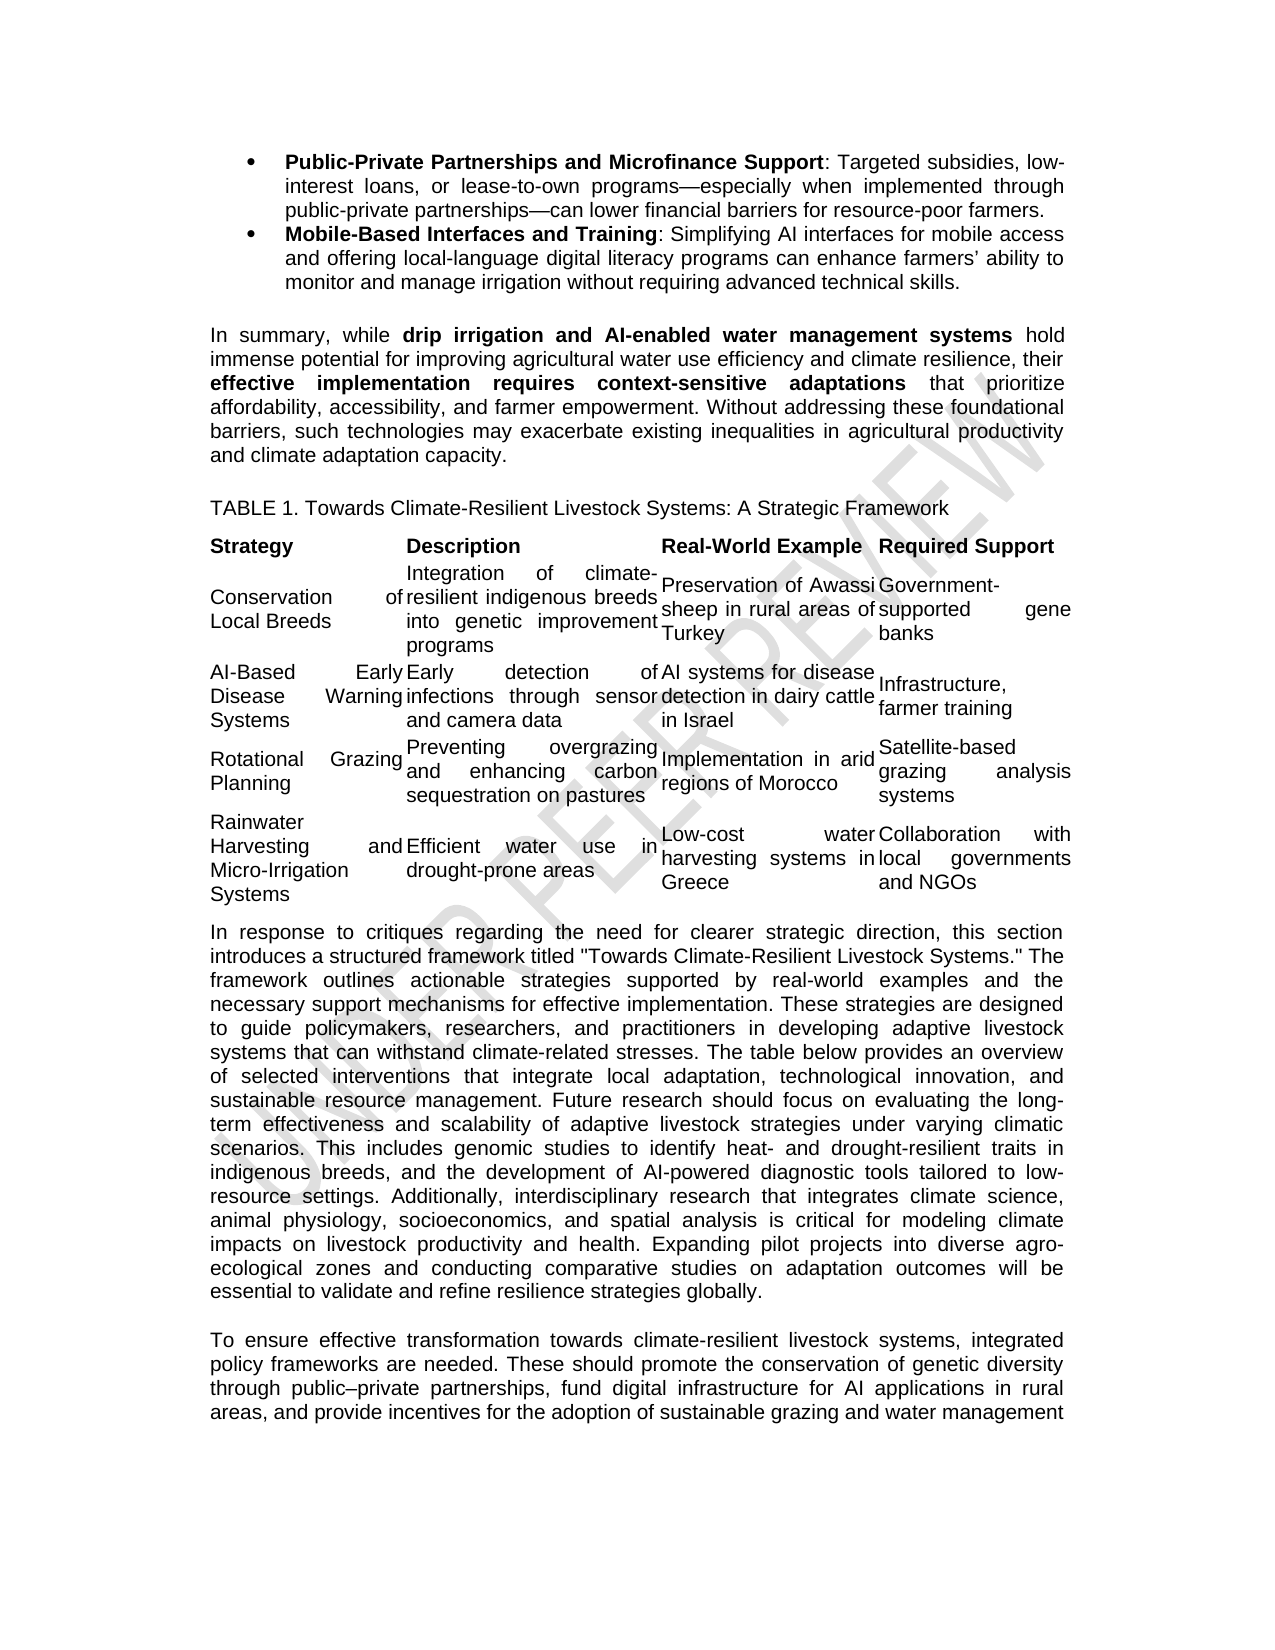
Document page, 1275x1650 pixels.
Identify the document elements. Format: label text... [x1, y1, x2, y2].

table_cell Preservation of Awassi sheep in rural areas of Turkey [659, 560, 877, 658]
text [210, 1328, 1065, 1424]
table_cell Government-supported gene banks [877, 560, 1073, 658]
table_cell Early detection of infections through sensor and camera data [404, 659, 659, 733]
table_cell Rainwater Harvesting and Micro-Irrigation Systems [209, 809, 404, 907]
table_header Real-World Example [659, 533, 877, 559]
table_cell AI-Based Early Disease Warning Systems [209, 659, 404, 733]
table_header Description [404, 533, 659, 559]
text In summary, while drip irrigation and AI-enabled water management systems hold immense potential for improving agricultural water use efficiency and climate resilience, their effective implementation requires context-sensitive adaptations that prioritize affordability, accessibility, and farmer empowerment. Without addressing these foundational barriers, such technologies may exacerbate existing inequalities in agricultural productivity and climate adaptation capacity. [210, 323, 1065, 467]
table_cell Conservation of Local Breeds [209, 560, 404, 658]
table_header Strategy [209, 533, 404, 559]
table_cell Infrastructure, farmer training [877, 659, 1073, 733]
table_cell Efficient water use in drought-prone areas [404, 809, 659, 907]
list Mobile-Based Interfaces and Training: Simplifying AI interfaces for mobile access and offering local-language digital literacy programs can enhance farmers’ ability to monitor and manage irrigation without requiring advanced technical skills. [247, 222, 1065, 294]
table_cell Implementation in arid regions of Morocco [659, 734, 877, 808]
text In response to critiques regarding the need for clearer strategic direction, this section introduces a structured framework titled "Towards Climate-Resilient Livestock Systems." The framework outlines actionable strategies supported by real-world examples and the necessary support mechanisms for effective implementation. These strategies are designed to guide policymakers, researchers, and practitioners in developing adaptive livestock systems that can withstand climate-related stresses. The table below provides an overview of selected interventions that integrate local adaptation, technological innovation, and sustainable resource management. Future research should focus on evaluating the long-term effectiveness and scalability of adaptive livestock strategies under varying climatic scenarios. This includes genomic studies to identify heat- and drought-resilient traits in indigenous breeds, and the development of AI-powered diagnostic tools tailored to low-resource settings. Additionally, interdisciplinary research that integrates climate science, animal physiology, socioeconomics, and spatial analysis is critical for modeling climate impacts on livestock productivity and health. Expanding pilot projects into diverse agro-ecological zones and conducting comparative studies on adaptation outcomes will be essential to validate and refine resilience strategies globally. [210, 920, 1065, 1303]
table_cell Integration of climate-resilient indigenous breeds into genetic improvement programs [404, 560, 659, 658]
subtitle TABLE 1. Towards Climate-Resilient Livestock Systems: A Strategic Framework [210, 496, 1065, 520]
table_cell Preventing overgrazing and enhancing carbon sequestration on pastures [404, 734, 659, 808]
table_cell Satellite-based grazing analysis systems [877, 734, 1073, 808]
table_cell AI systems for disease detection in dairy cattle in Israel [659, 659, 877, 733]
table_header Required Support [877, 533, 1073, 559]
table_cell Rotational Grazing Planning [209, 734, 404, 808]
list Public-Private Partnerships and Microfinance Support: Targeted subsidies, low-interest loans, or lease-to-own programs—especially when implemented through public-private partnerships—can lower financial barriers for resource-poor farmers. [247, 150, 1065, 222]
table_cell Low-cost water harvesting systems in Greece [659, 809, 877, 907]
table_cell Collaboration with local governments and NGOs [877, 809, 1073, 907]
